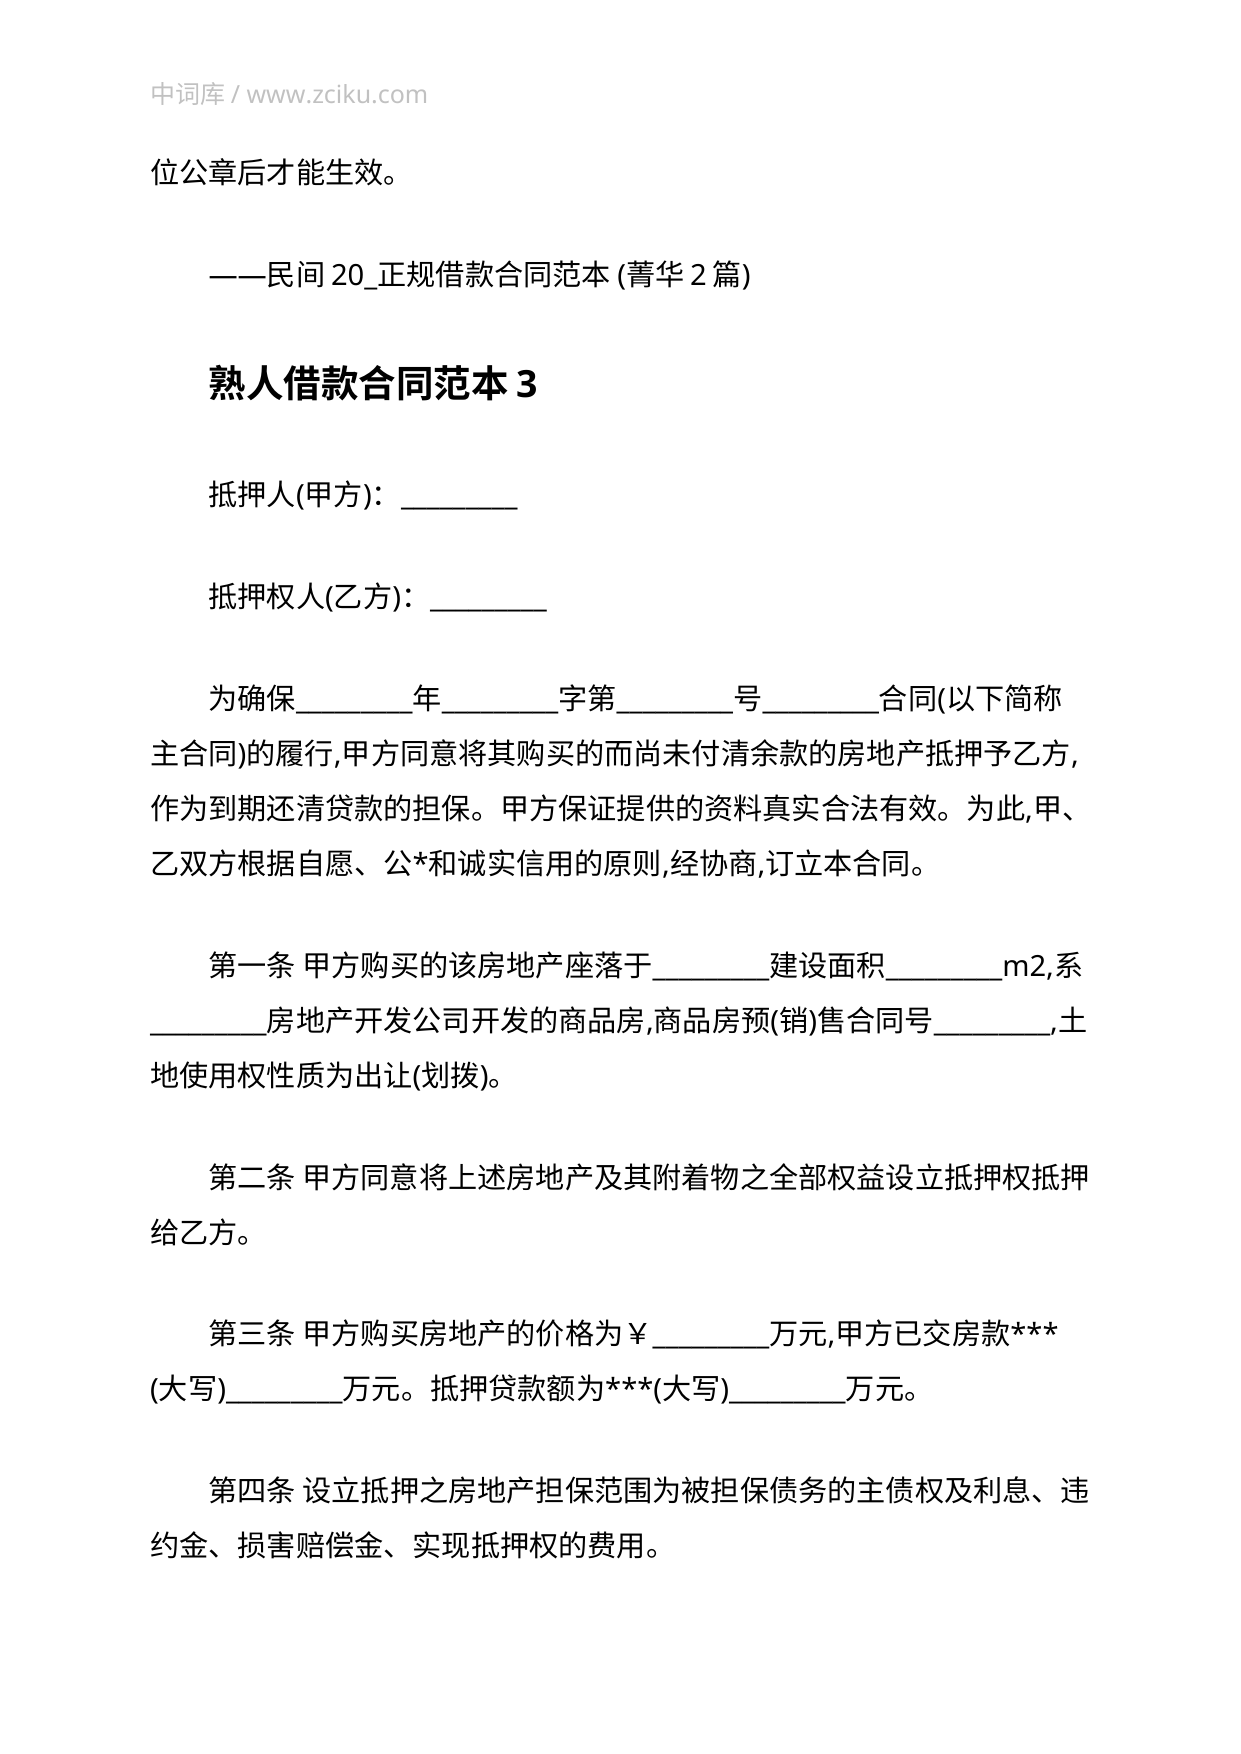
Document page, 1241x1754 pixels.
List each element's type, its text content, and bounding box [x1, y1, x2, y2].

text ——民间20_正规借款合同范本 (菁华2篇) [150, 252, 1090, 294]
text 第三条 甲方购买房地产的价格为￥_________万元,甲方已交房款***(大写)_________万元。抵押贷款额为***(大写)_________万元。 [150, 1311, 1090, 1408]
text 为确保_________年_________字第_________号_________合同(以下简称主合同)的履行,甲方同意将其购买的而尚未付清余款的房地产抵押予乙方,作为到期还清贷款的担保。甲方保证提供的资料真实合法有效。为此,甲、乙双方根据自愿、公*和诚实信用的原则,经协商,订立本合同。 [150, 675, 1090, 883]
text 抵押权人(乙方)：_________ [150, 573, 1090, 616]
text 熟人借款合同范本3 [150, 354, 1090, 408]
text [150, 150, 1090, 192]
text 第一条 甲方购买的该房地产座落于_________建设面积_________m2,系_________房地产开发公司开发的商品房,商品房预(销)售合同号_________,土地使用权性质为出让(划拨)。 [150, 942, 1090, 1095]
text 第四条 设立抵押之房地产担保范围为被担保债务的主债权及利息、违约金、损害赔偿金、实现抵押权的费用。 [150, 1468, 1090, 1565]
text 第二条 甲方同意将上述房地产及其附着物之全部权益设立抵押权抵押给乙方。 [150, 1154, 1090, 1251]
text 抵押人(甲方)：_________ [150, 471, 1090, 514]
